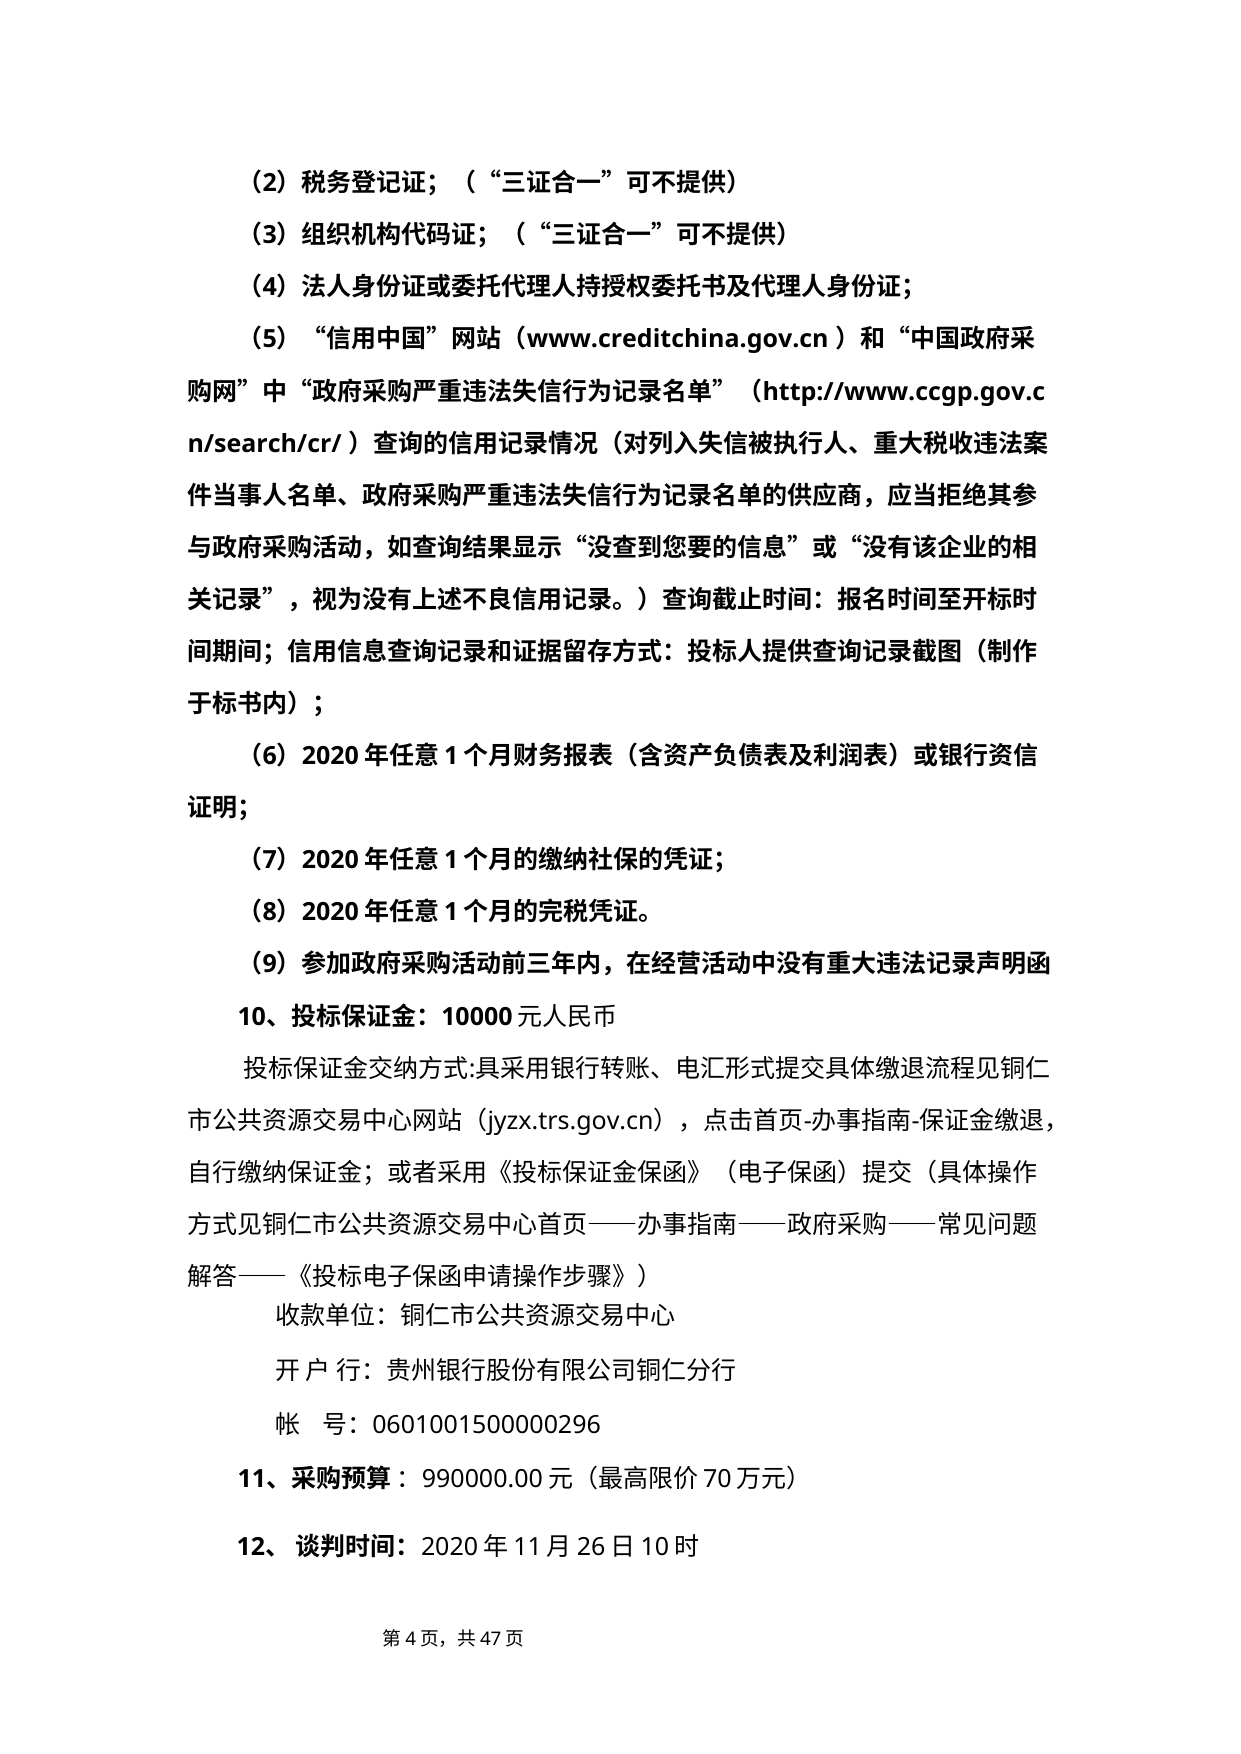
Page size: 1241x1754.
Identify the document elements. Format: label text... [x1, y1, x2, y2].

text 帐 号：0601001500000296 [187, 1404, 1053, 1441]
text 开 户 行：贵州银行股份有限公司铜仁分行 [187, 1350, 1053, 1386]
text （7）2020年任意1个月的缴纳社保的凭证； [187, 827, 1053, 879]
text （4）法人身份证或委托代理人持授权委托书及代理人身份证； [187, 254, 1053, 306]
text 投标保证金交纳方式:具采用银行转账、电汇形式提交具体缴退流程见铜仁市公共资源交易中心网站（jyzx.trs.gov.cn），点击首页-办事指南-保证金缴退，自行缴纳保证金；或者采用《投标保证金保函》（电子保函）提交（具体操作方式见铜仁市公共资源交易中心首页——办事指南——政府采购——常见问题解答——《投标电子保函申请操作步骤》） [187, 1035, 1053, 1296]
text （5）“信用中国”网站（www.creditchina.gov.cn ）和“中国政府采购网”中“政府采购严重违法失信行为记录名单”（http://www.ccgp.gov.cn/search/cr/ ）查询的信用记录情况（对列入失信被执行人、重大税收违法案件当事人名单、政府采购严重违法失信行为记录名单的供应商，应当拒绝其参与政府采购活动，如查询结果显示“没查到您要的信息”或“没有该企业的相关记录”，视为没有上述不良信用记录。）查询截止时间：报名时间至开标时间期间；信用信息查询记录和证据留存方式：投标人提供查询记录截图（制作于标书内）； [187, 306, 1053, 723]
text （2）税务登记证；（“三证合一”可不提供） [187, 150, 1053, 202]
text （6）2020年任意1个月财务报表（含资产负债表及利润表）或银行资信证明； [187, 723, 1053, 827]
text （3）组织机构代码证；（“三证合一”可不提供） [187, 202, 1053, 254]
text （8）2020年任意1个月的完税凭证。 [187, 879, 1053, 931]
text 10、投标保证金：10000元人民币 [187, 983, 1053, 1035]
text 收款单位：铜仁市公共资源交易中心 [187, 1296, 1053, 1332]
text 11、采购预算 ：990000.00元（最高限价70万元） [187, 1459, 1053, 1495]
list 参加政府采购活动前三年内，在经营活动中没有重大违法记录声明函 [187, 931, 1053, 983]
text 12、 谈判时间：2020年11月26日10时 [187, 1513, 1053, 1565]
